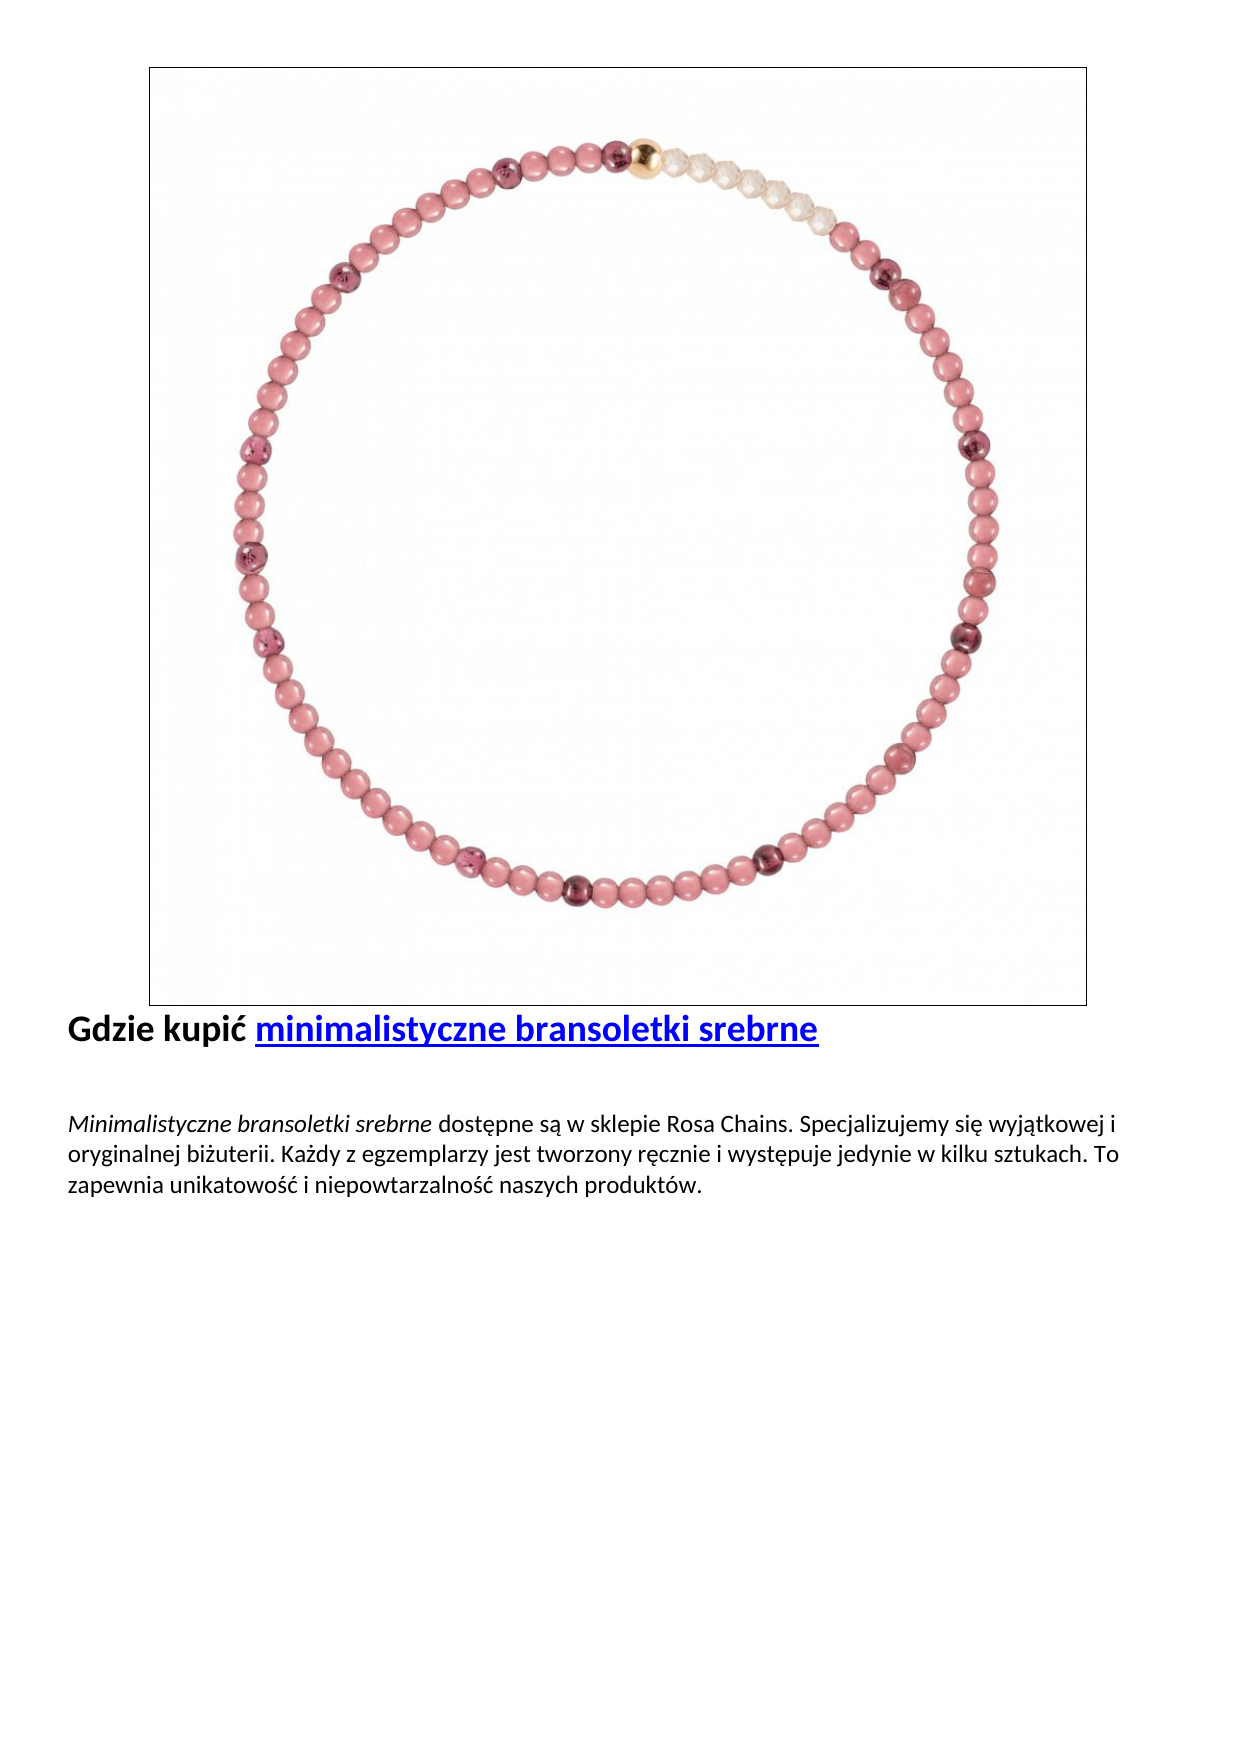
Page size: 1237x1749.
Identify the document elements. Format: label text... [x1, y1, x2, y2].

text Minimalistyczne bransoletki srebrne dostępne są w sklepie Rosa Chains. Specjalizujemy się wyjątkowej i oryginalnej biżuterii. Każdy z egzemplarzy jest tworzony ręcznie i występuje jedynie w kilku sztukach. To zapewnia unikatowość i niepowtarzalność naszych produktów. [68, 1108, 1169, 1199]
text Gdzie kupić minimalistyczne bransoletki srebrne [68, 1005, 1169, 1051]
picture [150, 68, 1086, 1005]
